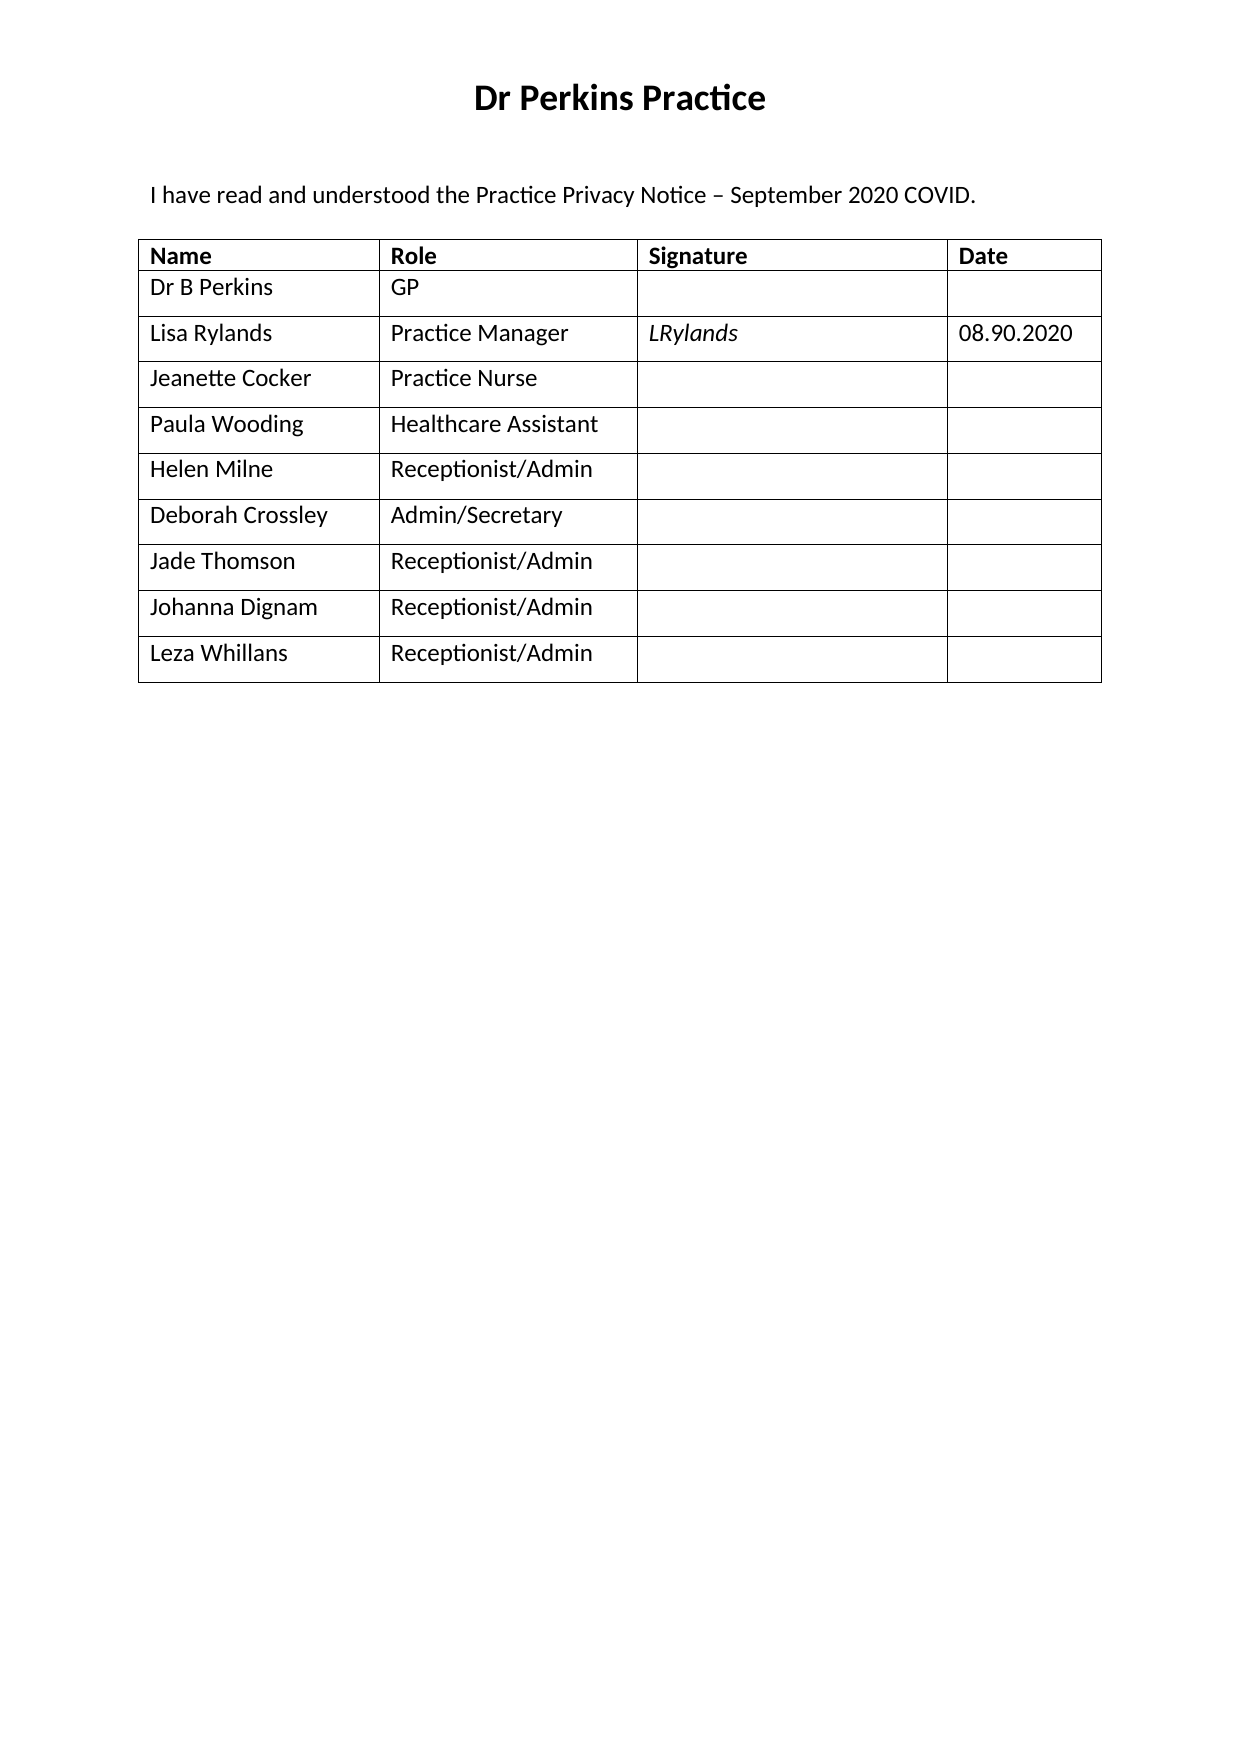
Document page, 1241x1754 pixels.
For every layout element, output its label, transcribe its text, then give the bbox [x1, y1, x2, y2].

table_cell Leza Whillans [139, 637, 379, 682]
text I have read and understood the Practice Privacy Notice – September 2020 COVID. [150, 179, 1090, 210]
table_cell [948, 362, 1101, 407]
table_header Date [948, 240, 1101, 270]
table_cell [948, 271, 1101, 316]
table_cell [638, 454, 947, 498]
table_cell Paula Wooding [139, 408, 379, 453]
table_cell [638, 408, 947, 453]
table_cell Receptionist/Admin [380, 637, 637, 682]
table_cell [638, 591, 947, 636]
table_cell Receptionist/Admin [380, 454, 637, 498]
table_cell [638, 362, 947, 407]
table_cell [638, 500, 947, 544]
table_cell Healthcare Assistant [380, 408, 637, 453]
table_cell [948, 408, 1101, 453]
table_header Role [380, 240, 637, 270]
table_cell [948, 454, 1101, 498]
table_cell 08.90.2020 [948, 317, 1101, 361]
table_cell GP [380, 271, 637, 316]
table_cell [948, 637, 1101, 682]
table_cell Receptionist/Admin [380, 545, 637, 590]
table_cell Helen Milne [139, 454, 379, 498]
table_cell Practice Nurse [380, 362, 637, 407]
table_cell Receptionist/Admin [380, 591, 637, 636]
table_cell Practice Manager [380, 317, 637, 361]
table_cell [638, 545, 947, 590]
table_cell Dr B Perkins [139, 271, 379, 316]
table_cell [638, 271, 947, 316]
table_cell Jeanette Cocker [139, 362, 379, 407]
table_header Name [139, 240, 379, 270]
table_cell LRylands [638, 317, 947, 361]
table_cell [948, 591, 1101, 636]
table_cell Jade Thomson [139, 545, 379, 590]
table_cell Lisa Rylands [139, 317, 379, 361]
table_cell Deborah Crossley [139, 500, 379, 544]
table_cell [948, 500, 1101, 544]
table_cell [948, 545, 1101, 590]
table_cell Johanna Dignam [139, 591, 379, 636]
table_header Signature [638, 240, 947, 270]
table_cell Admin/Secretary [380, 500, 637, 544]
table_cell [638, 637, 947, 682]
